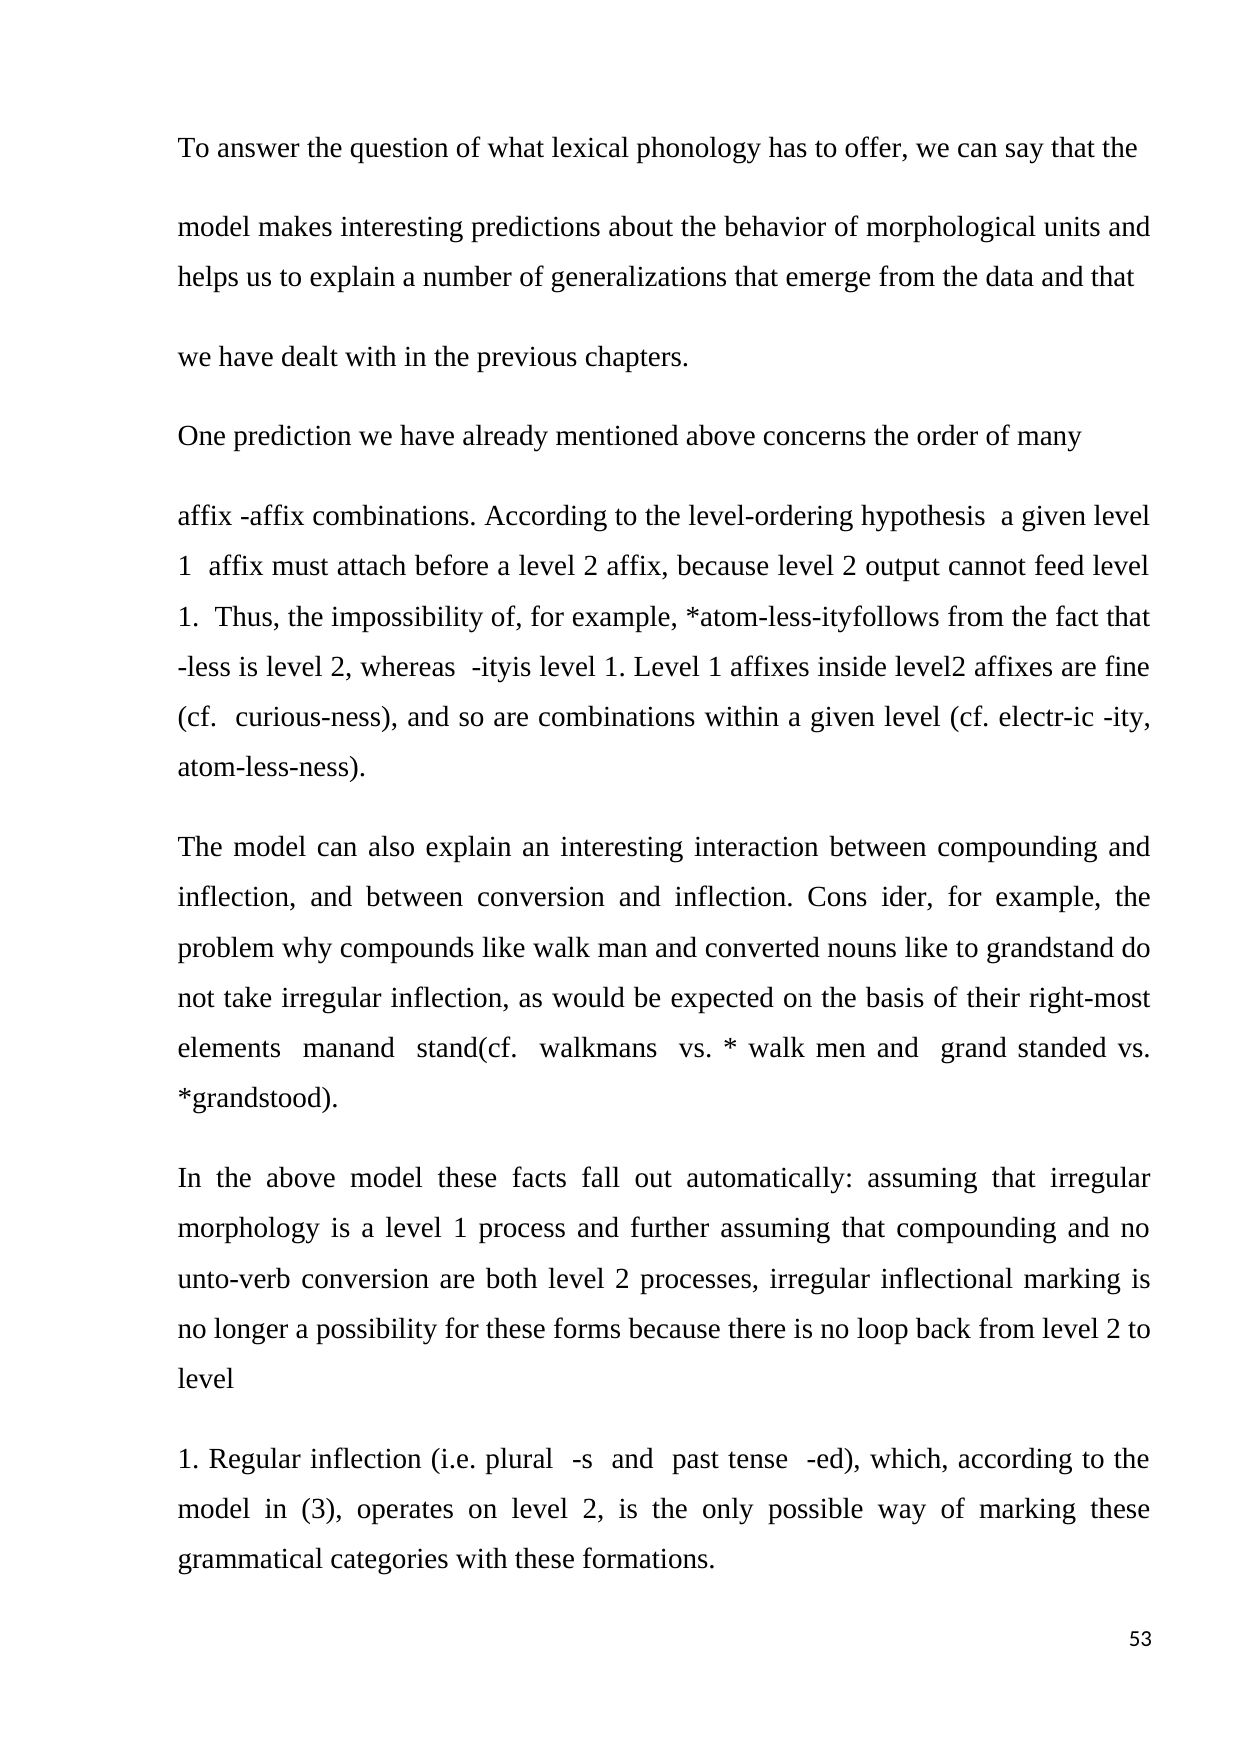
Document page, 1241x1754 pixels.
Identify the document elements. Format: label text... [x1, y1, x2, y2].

text One prediction we have already mentioned above concerns the order of many [177, 418, 1152, 452]
text model makes interesting predictions about the behavior of morphological units and helps us to explain a number of generalizations that emerge from the data and that [177, 209, 1152, 293]
text we have dealt with in the previous chapters. [177, 339, 1152, 373]
text The model can also explain an interesting interaction between compounding and inflection, and between conversion and inflection. Cons ider, for example, the problem why compounds like walk man and converted nouns like to grandstand do not take irregular inflection, as would be expected on the basis of their right-most elements manand stand(cf. walkmans vs. * walk men and grand standed vs. *grandstood). [177, 829, 1152, 1114]
text In the above model these facts fall out automatically: assuming that irregular morphology is a level 1 process and further assuming that compounding and no unto-verb conversion are both level 2 processes, irregular inflectional marking is no longer a possibility for these forms because there is no loop back from level 2 to level [177, 1160, 1152, 1395]
text 1. Regular inflection (i.e. plural -s and past tense -ed), which, according to the model in (3), operates on level 2, is the only possible way of marking these grammatical categories with these formations. [177, 1441, 1152, 1575]
text To answer the question of what lexical phonology has to offer, we can say that the [177, 130, 1152, 163]
text affix -affix combinations. According to the level-ordering hypothesis a given level 1 affix must attach before a level 2 affix, because level 2 output cannot feed level 1. Thus, the impossibility of, for example, *atom-less-ityfollows from the fact that -less is level 2, whereas -ityis level 1. Level 1 affixes inside level2 affixes are fine (cf. curious-ness), and so are combinations within a given level (cf. electr-ic -ity, atom-less-ness). [177, 498, 1152, 783]
